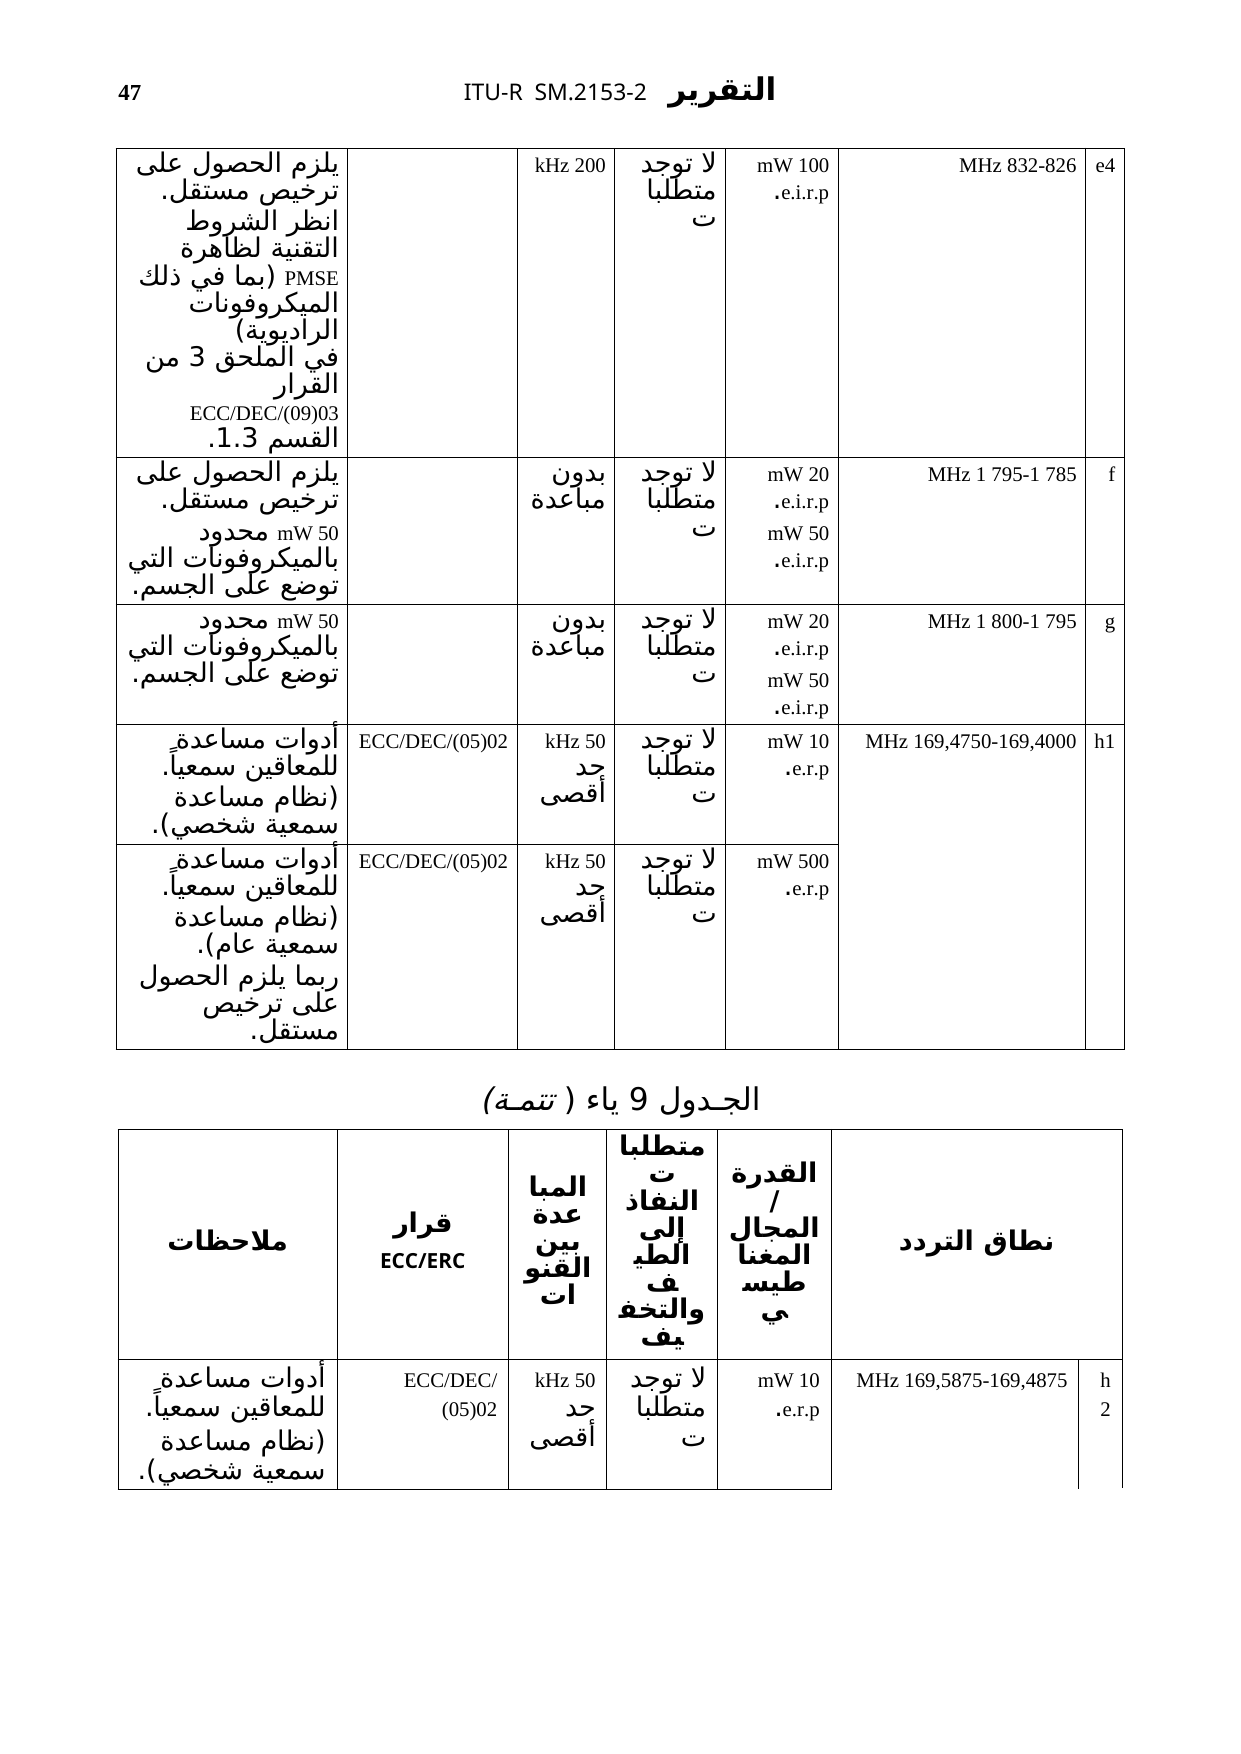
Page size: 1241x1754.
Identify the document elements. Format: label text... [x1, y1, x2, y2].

table_cell kHz 50 حد أقصى [518, 845, 614, 1049]
table_cell ECC/DEC/(05)02 [348, 725, 517, 843]
table_cell لا توجد متطلبات [615, 149, 725, 457]
table_header المباعدة بين القنوات [509, 1130, 606, 1359]
table_cell [348, 149, 517, 457]
table_cell h1 [1086, 725, 1124, 843]
table_cell mW 500 e.r.p. [726, 845, 838, 1049]
table_cell لا توجد متطلبات [615, 845, 725, 1049]
table_cell أدوات مساعدة للمعاقين سمعياً. (نظام مساعدة سمعية شخصي). [119, 1360, 337, 1489]
table_cell لا توجد متطلبات [615, 605, 725, 724]
table_cell بدون مباعدة [518, 605, 614, 724]
table_cell ECC/DEC/(05)02 [348, 845, 517, 1049]
table_cell [839, 844, 1085, 1049]
table_cell لا توجد متطلبات [615, 458, 725, 604]
table_cell mW 20 e.i.r.p. mW 50 e.i.r.p. [726, 605, 838, 724]
table_cell ECC/DEC/(05)02 [338, 1360, 508, 1489]
table_cell mW 50 محدود بالميكروفونات التي توضع على الجسم. [117, 605, 347, 724]
table_cell f [1086, 458, 1124, 604]
table_cell MHz 832-826 [839, 149, 1085, 457]
table_header قرار ECC/ERC [338, 1130, 508, 1359]
table_cell g [1086, 605, 1124, 724]
table_header نطاق التردد [832, 1130, 1122, 1359]
table_cell لا توجد متطلبات [615, 725, 725, 843]
table_cell يلزم الحصول على ترخيص مستقل. انظر الشروط التقنية لظاهرة PMSE (بما في ذلك الميكروفونات الراديوية) في الملحق 3 من القرار ECC/DEC/(09)03 القسم 1.3. [117, 149, 347, 457]
text الجـدول 9 ياء ( تتمـة) [118, 1087, 1122, 1116]
table_cell MHz 1 795-1 785 [839, 458, 1085, 604]
table_cell MHz 169,4750-169,4000 [839, 725, 1085, 843]
table_cell بدون مباعدة [518, 458, 614, 604]
table_cell أدوات مساعدة للمعاقين سمعياً. (نظام مساعدة سمعية شخصي). [117, 725, 347, 843]
table_cell لا توجد متطلبات [607, 1360, 717, 1489]
table_header ملاحظات [119, 1130, 337, 1359]
table_cell [1086, 844, 1124, 1049]
table_cell mW 10 e.r.p. [726, 725, 838, 843]
table_cell MHz 1 800-1 795 [839, 605, 1085, 724]
table_cell mW 100 e.i.r.p. [726, 149, 838, 457]
table_cell e4 [1086, 149, 1124, 457]
table_header متطلبات النفاذ إلى الطيف والتخفيف [607, 1130, 717, 1359]
table_cell mW 10 e.r.p. [718, 1360, 831, 1489]
table_cell أدوات مساعدة للمعاقين سمعياً. (نظام مساعدة سمعية عام). ربما يلزم الحصول على ترخيص مستقل. [117, 845, 347, 1049]
table_cell kHz 50 حد أقصى [509, 1360, 606, 1489]
table_cell MHz 169,5875-169,4875 [832, 1360, 1078, 1489]
table_cell يلزم الحصول على ترخيص مستقل. mW 50 محدود بالميكروفونات التي توضع على الجسم. [117, 458, 347, 604]
table_cell [348, 605, 517, 724]
table_cell h2 [1079, 1360, 1122, 1489]
table_cell [348, 458, 517, 604]
table_header القدرة/المجال المغناطيسي [718, 1130, 831, 1359]
table_cell kHz 200 [518, 149, 614, 457]
table_cell kHz 50 حد أقصى [518, 725, 614, 843]
table_cell mW 20 e.i.r.p. mW 50 e.i.r.p. [726, 458, 838, 604]
